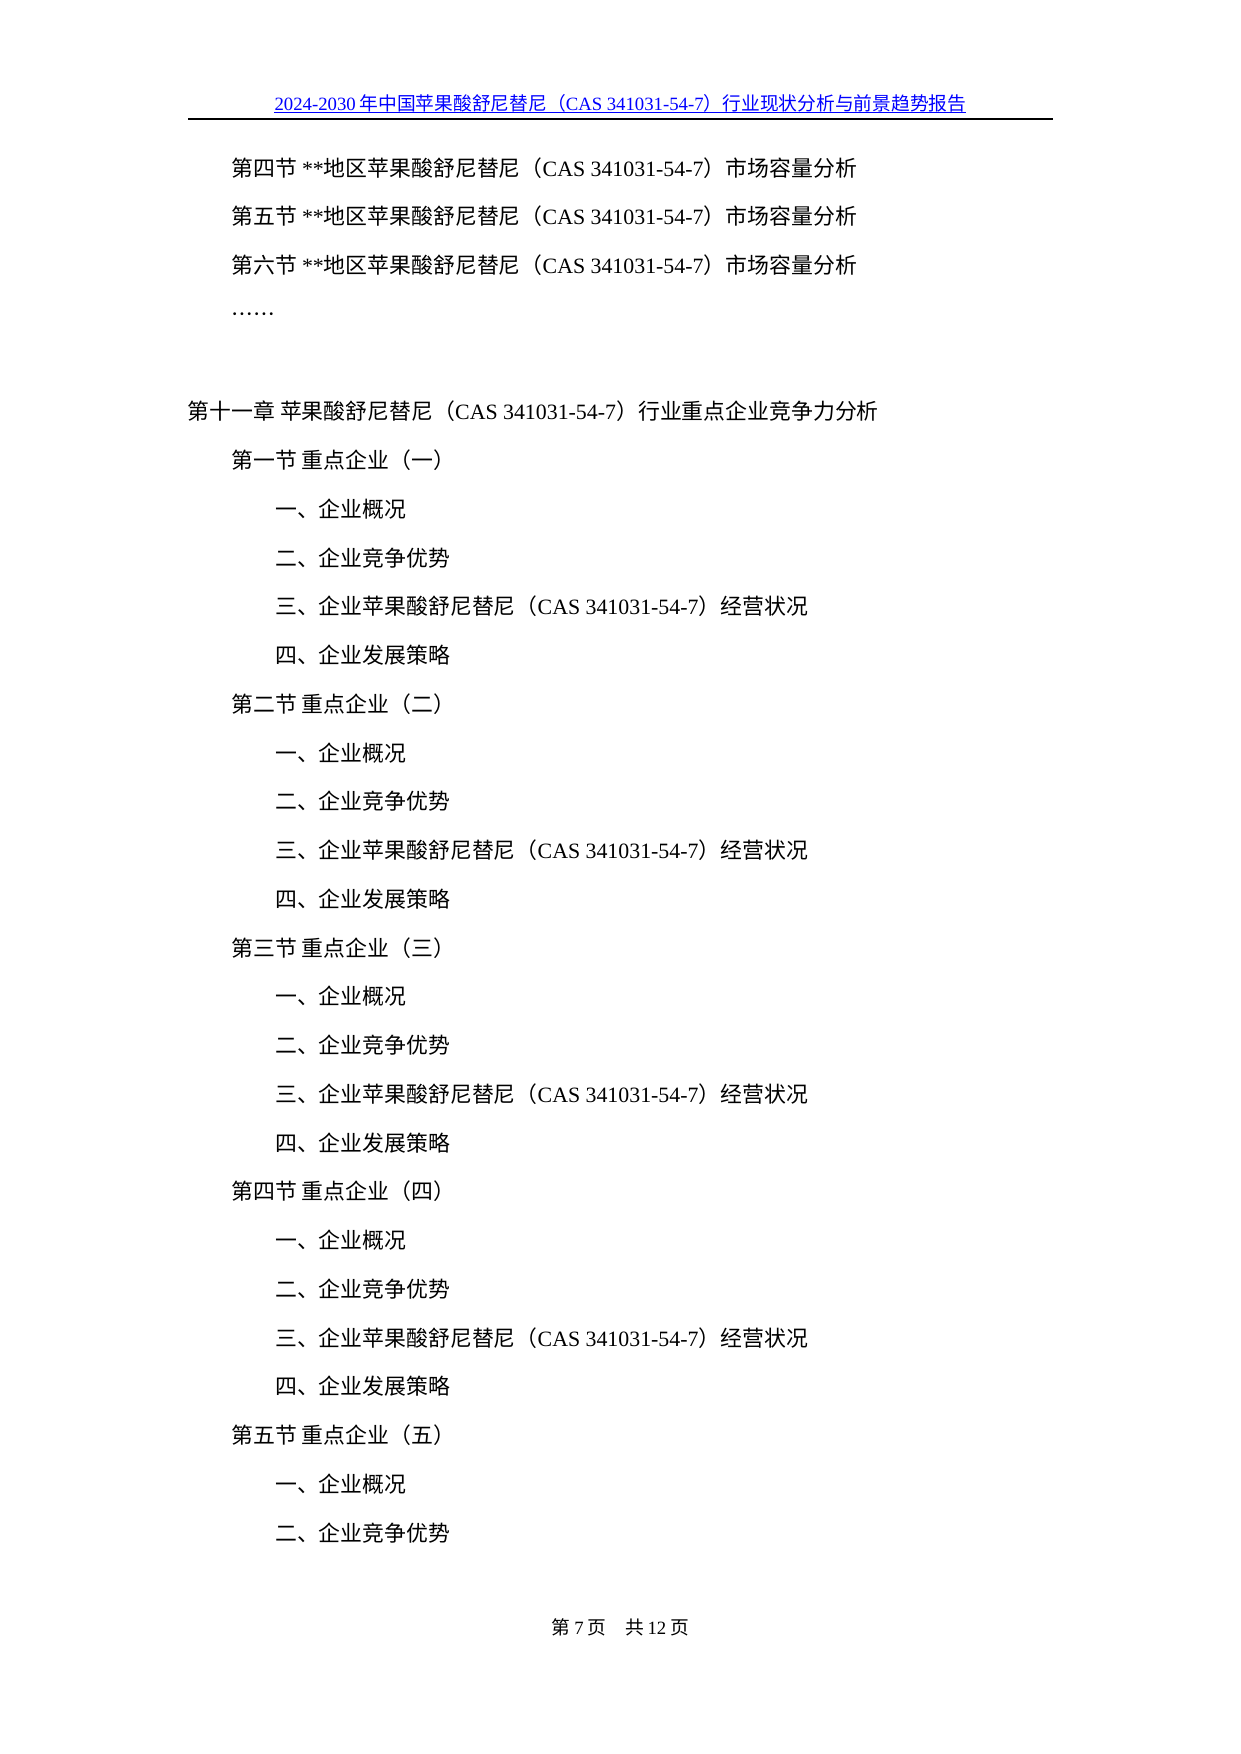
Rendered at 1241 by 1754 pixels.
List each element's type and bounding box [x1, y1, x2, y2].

text [187, 150, 1053, 1548]
